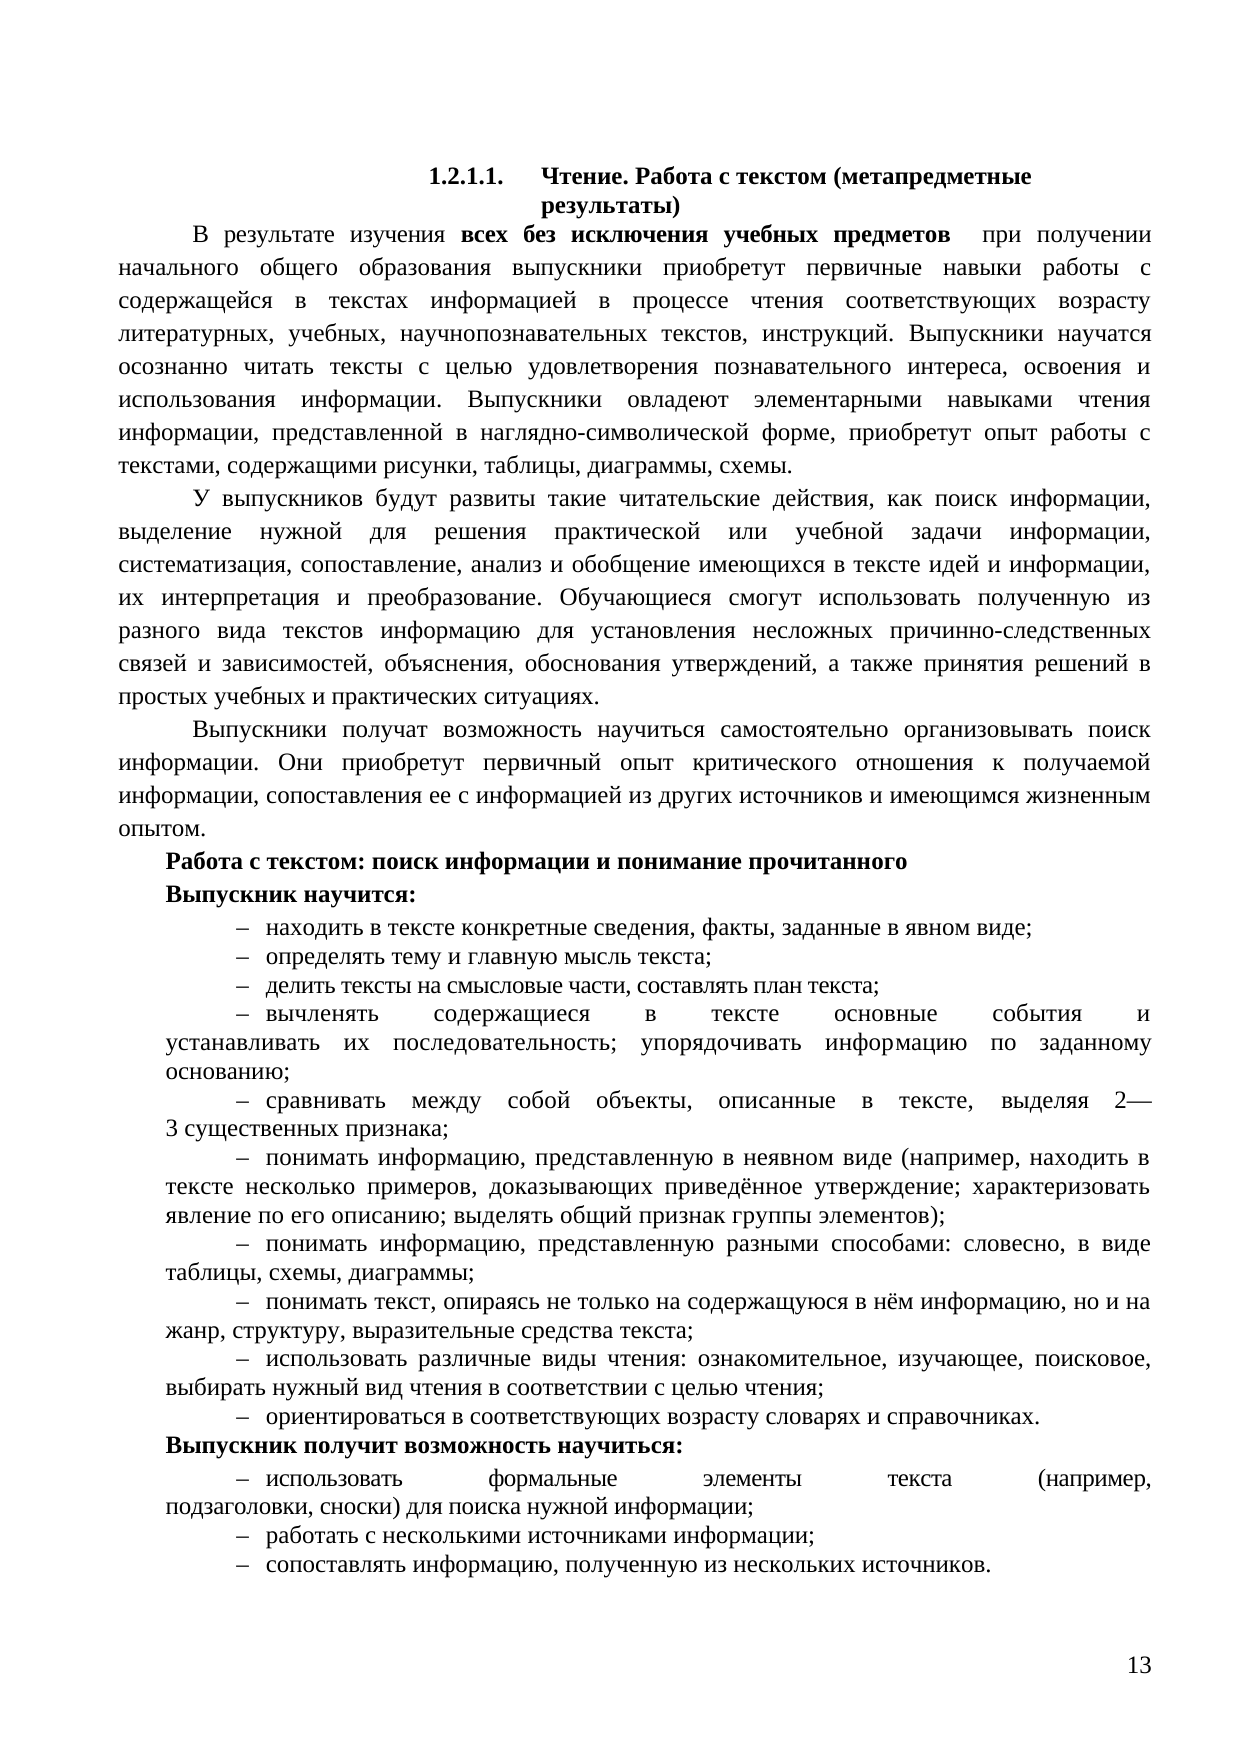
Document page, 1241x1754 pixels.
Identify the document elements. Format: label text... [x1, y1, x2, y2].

list понимать информацию, представленную в неявном виде (например, находить в тексте несколько примеров, доказывающих приведённое утверждение; характеризовать явление по его описанию; выделять общий признак группы элементов); [165, 1142, 1152, 1228]
list использовать формальные элементы текста (например, подзаголовки, сноски) для поиска нужной информации; [165, 1463, 1152, 1520]
list вычленять содержащиеся в тексте основные события и устанавливать их последовательность; упорядочивать информацию по заданному основанию; [165, 998, 1152, 1085]
text Выпускник научится: [118, 879, 1152, 908]
list сопоставлять информацию, полученную из нескольких источников. [165, 1549, 1152, 1578]
list понимать текст, опираясь не только на содержащуюся в нём информацию, но и на жанр, структуру, выразительные средства текста; [165, 1286, 1152, 1343]
list сравнивать между собой объекты, описанные в тексте, выделяя 2—3 существенных признака; [165, 1085, 1152, 1142]
list работать с несколькими источниками информации; [165, 1520, 1152, 1549]
list делить тексты на смысловые части, составлять план текста; [165, 970, 1152, 998]
list понимать информацию, представленную разными способами: словесно, в виде таблицы, схемы, диаграммы; [165, 1228, 1152, 1286]
text В результате изучения всех без исключения учебных предметов при получении начального общего образования выпускники приобретут первичные навыки работы с содержащейся в текстах информацией в процессе чтения соответствующих возрасту литературных, учебных, научно­познавательных текстов, инструкций. Выпускники научатся осознанно читать тексты с целью удовлетворения познавательного интереса, освоения и использования информации. Выпускники овладеют элементарными навыками чтения информации, представленной в наглядно-символической форме, приобретут опыт работы с текстами, содержащими рисунки, таблицы, диаграммы, схемы. [118, 219, 1152, 479]
list ориентироваться в соответствующих возрасту словарях и справочниках. [165, 1401, 1152, 1430]
text Работа с текстом: поиск информации и понимание прочитанного [118, 846, 1152, 875]
text У выпускников будут развиты такие читательские действия, как поиск информации, выделение нужной для решения практической или учебной задачи информации, систематизация, сопоставление, анализ и обобщение имеющихся в тексте идей и информации, их интерпретация и преобразование. Обучающиеся смогут использовать полученную из разного вида текстов информацию для установления несложных причинно-следственных связей и зависимостей, объяснения, обоснования утверждений, а также принятия решений в простых учебных и практических ситуациях. [118, 483, 1152, 710]
list определять тему и главную мысль текста; [165, 941, 1152, 970]
text Выпускники получат возможность научиться самостоятельно организовывать поиск информации. Они приобретут первичный опыт критического отношения к получаемой информации, сопоставления ее с информацией из других источников и имеющимся жизненным опытом. [118, 714, 1152, 842]
list Чтение. Работа с текстом (метапредметные результаты) [428, 161, 1152, 219]
text Выпускник получит возможность научиться: [118, 1430, 1152, 1458]
list находить в тексте конкретные сведения, факты, заданные в явном виде; [165, 912, 1152, 941]
list использовать различные виды чтения: ознакомительное, изучающее, поисковое, выбирать нужный вид чтения в соответствии с целью чтения; [165, 1343, 1152, 1401]
